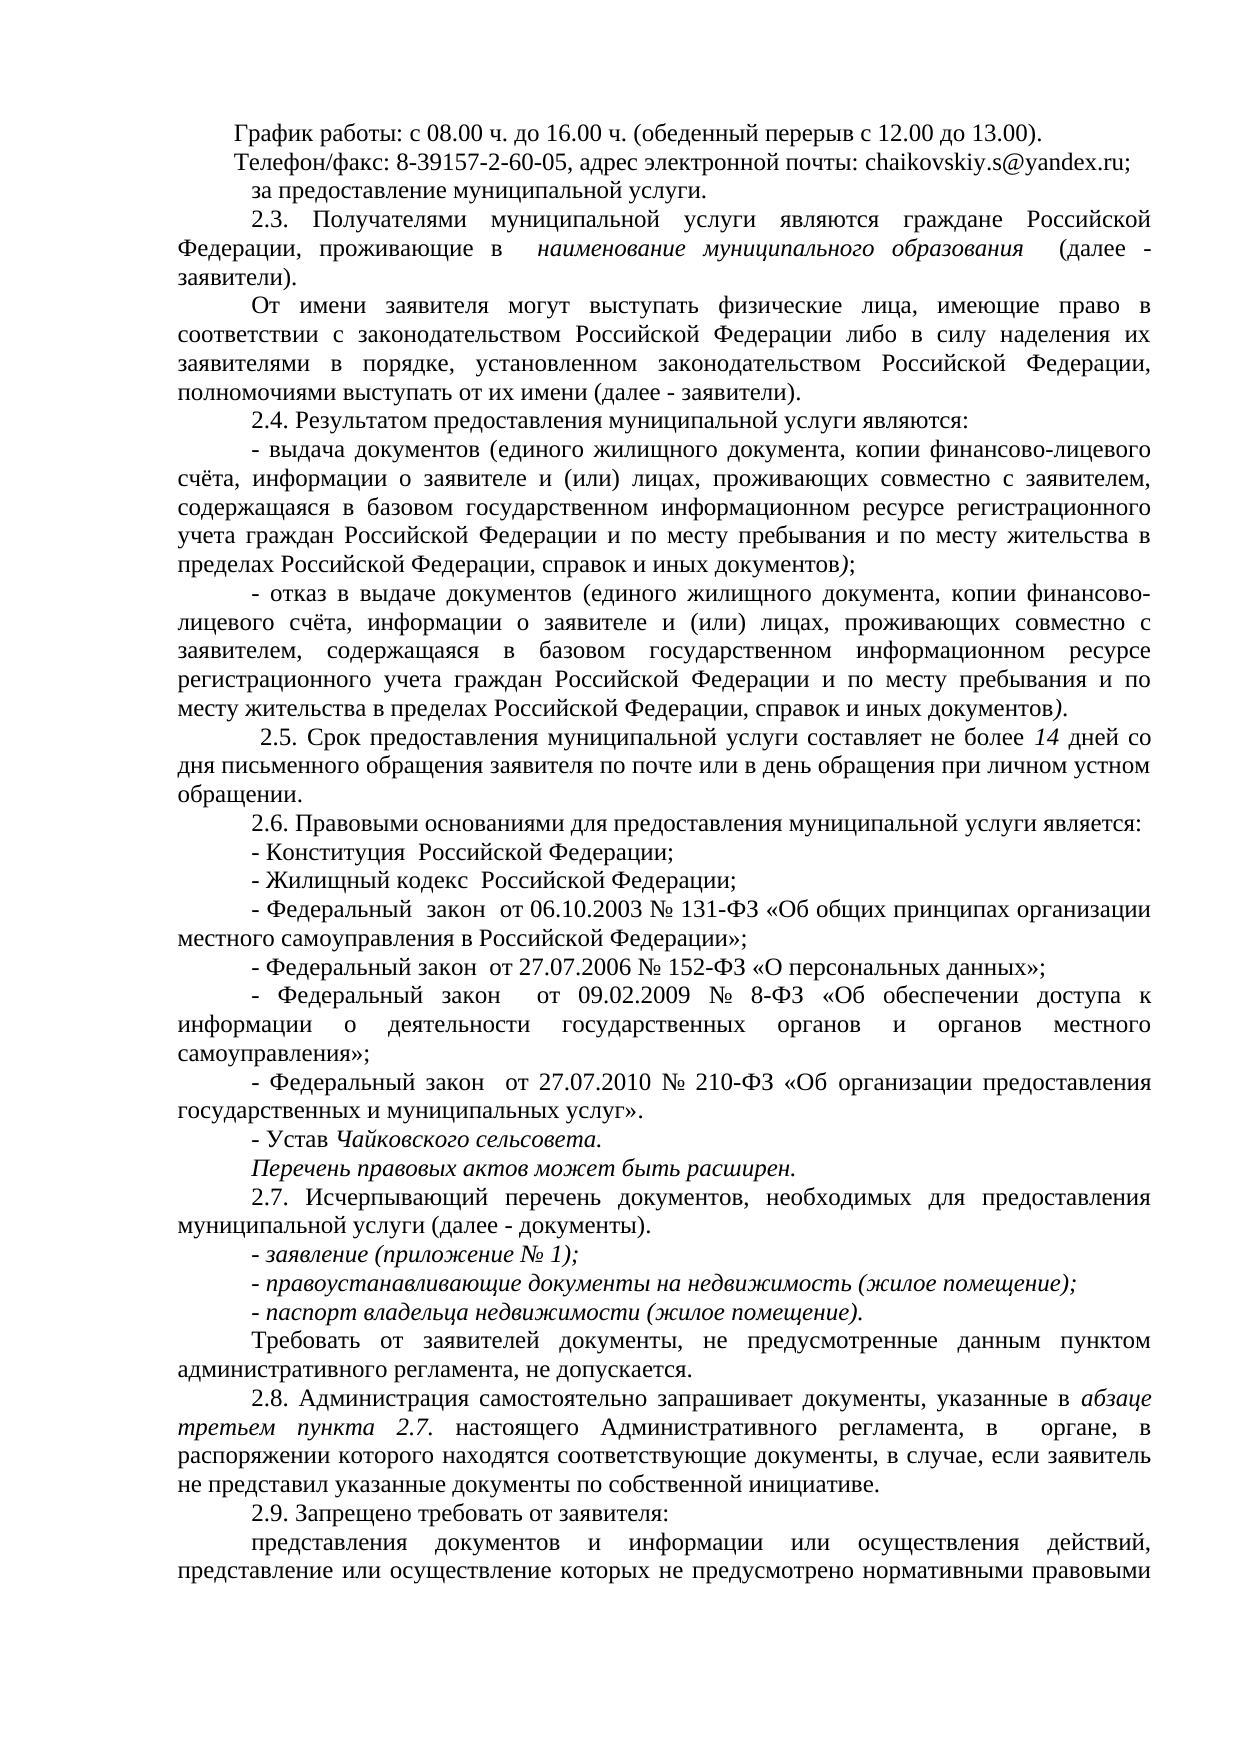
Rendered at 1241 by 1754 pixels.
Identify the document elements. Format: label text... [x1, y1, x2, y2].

text - Федеральный закон от 09.02.2009 № 8-ФЗ «Об обеспечении доступа к информации о деятельности государственных органов и органов местного самоуправления»; [177, 981, 1152, 1067]
text - паспорт владельца недвижимости (жилое помещение). [177, 1297, 1152, 1326]
text 2.5. Срок предоставления муниципальной услуги составляет не более 14 дней со дня письменного обращения заявителя по почте или в день обращения при личном устном обращении. [177, 722, 1152, 808]
text 2.6. Правовыми основаниями для предоставления муниципальной услуги является: [177, 808, 1152, 837]
text 2.9. Запрещено требовать от заявителя: [177, 1498, 1152, 1527]
text - заявление (приложение № 1); [177, 1239, 1152, 1268]
text Телефон/факс: 8-39157-2-60-05, адрес электронной почты: chaikovskiy.s@yandex.ru; [177, 147, 1152, 176]
text - Конституция Российской Федерации; [177, 837, 1152, 866]
text Перечень правовых актов может быть расширен. [177, 1153, 1152, 1182]
text - Устав Чайковского сельсовета. [177, 1124, 1152, 1153]
text - Жилищный кодекс Российской Федерации; [177, 866, 1152, 894]
text 2.7. Исчерпывающий перечень документов, необходимых для предоставления муниципальной услуги (далее - документы). [177, 1182, 1152, 1239]
text - отказ в выдаче документов (единого жилищного документа, копии финансово-лицевого счёта, информации о заявителе и (или) лицах, проживающих совместно с заявителем, содержащаяся в базовом государственном информационном ресурсе регистрационного учета граждан Российской Федерации и по месту пребывания и по месту жительства в пределах Российской Федерации, справок и иных документов). [177, 578, 1152, 722]
text 2.8. Администрация самостоятельно запрашивает документы, указанные в абзаце третьем пункта 2.7. настоящего Административного регламента, в органе, в распоряжении которого находятся соответствующие документы, в случае, если заявитель не представил указанные документы по собственной инициативе. [177, 1383, 1152, 1498]
text График работы: с 08.00 ч. до 16.00 ч. (обеденный перерыв с 12.00 до 13.00). [177, 118, 1152, 147]
text - правоустанавливающие документы на недвижимость (жилое помещение); [177, 1268, 1152, 1297]
text От имени заявителя могут выступать физические лица, имеющие право в соответствии с законодательством Российской Федерации либо в силу наделения их заявителями в порядке, установленном законодательством Российской Федерации, полномочиями выступать от их имени (далее - заявители). [177, 291, 1152, 406]
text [177, 1527, 1152, 1584]
text - Федеральный закон от 06.10.2003 № 131-ФЗ «Об общих принципах организации местного самоуправления в Российской Федерации»; [177, 894, 1152, 952]
text 2.3. Получателями муниципальной услуги являются граждане Российской Федерации, проживающие в наименование муниципального образования (далее - заявители). [177, 204, 1152, 291]
text Требовать от заявителей документы, не предусмотренные данным пунктом административного регламента, не допускается. [177, 1326, 1152, 1383]
text - Федеральный закон от 27.07.2010 № 210-ФЗ «Об организации предоставления государственных и муниципальных услуг». [177, 1067, 1152, 1124]
text 2.4. Результатом предоставления муниципальной услуги являются: [177, 406, 1152, 434]
text - выдача документов (единого жилищного документа, копии финансово-лицевого счёта, информации о заявителе и (или) лицах, проживающих совместно с заявителем, содержащаяся в базовом государственном информационном ресурсе регистрационного учета граждан Российской Федерации и по месту пребывания и по месту жительства в пределах Российской Федерации, справок и иных документов); [177, 434, 1152, 578]
text за предоставление муниципальной услуги. [177, 176, 1152, 204]
text - Федеральный закон от 27.07.2006 № 152-ФЗ «О персональных данных»; [177, 952, 1152, 981]
